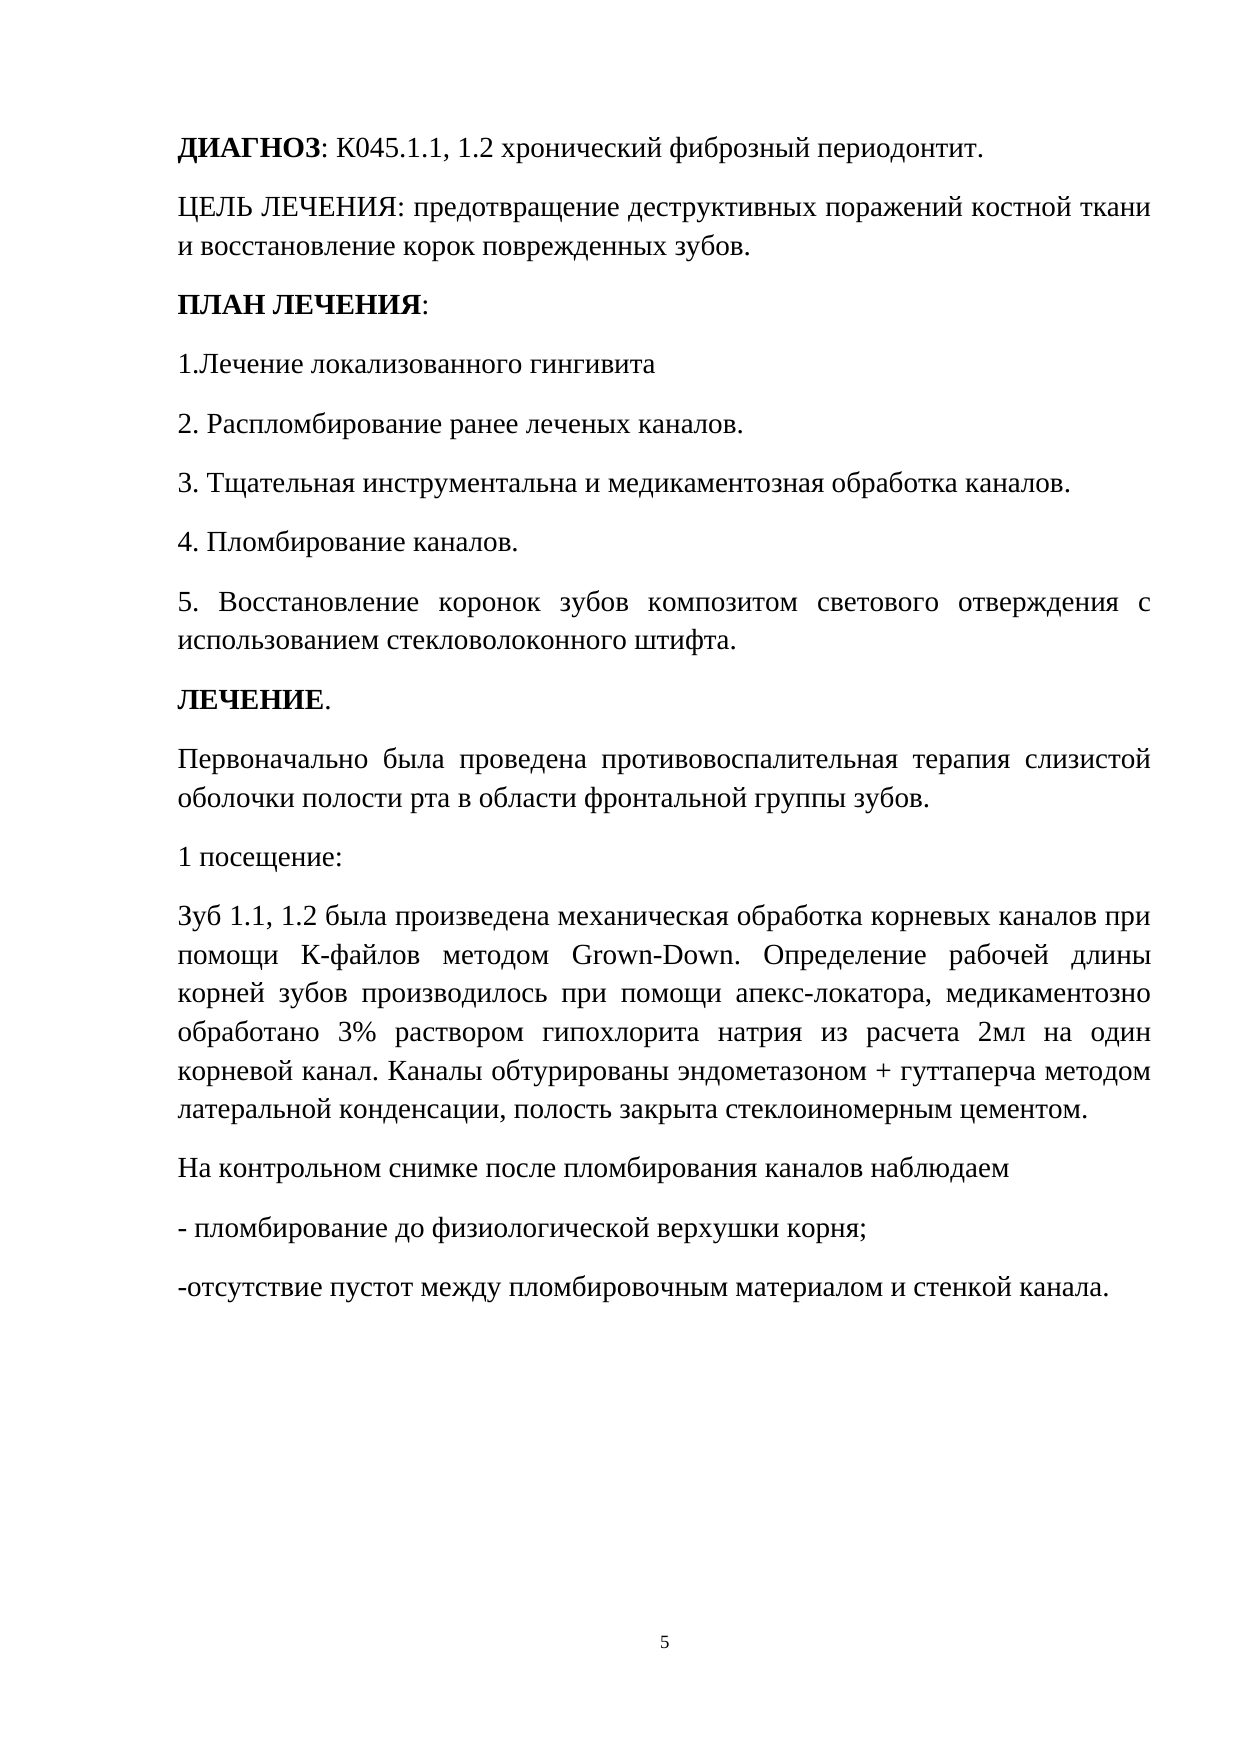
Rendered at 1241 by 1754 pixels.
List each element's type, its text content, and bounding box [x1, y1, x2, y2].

text 1.Лечение локализованного гингивита [177, 346, 1152, 380]
text 3. Тщательная инструментальна и медикаментозная обработка каналов. [177, 465, 1152, 499]
text - пломбирование до физиологической верхушки корня; [177, 1210, 1152, 1243]
text ЛЕЧЕНИЕ. [177, 682, 1152, 715]
text На контрольном снимке после пломбирования каналов наблюдаем [177, 1151, 1152, 1184]
text 4. Пломбирование каналов. [177, 524, 1152, 558]
text 2. Распломбирование ранее леченых каналов. [177, 406, 1152, 439]
text ПЛАН ЛЕЧЕНИЯ: [177, 287, 1152, 321]
text ДИАГНОЗ: К045.1.1, 1.2 хронический фиброзный периодонтит. [177, 130, 1152, 163]
text 1 посещение: [177, 839, 1152, 873]
text -отсутствие пустот между пломбировочным материалом и стенкой канала. [177, 1269, 1152, 1303]
text Зуб 1.1, 1.2 была произведена механическая обработка корневых каналов при помощи К-файлов методом Grown-Down. Определение рабочей длины корней зубов производилось при помощи апекс-локатора, медикаментозно обработано 3% раствором гипохлорита натрия из расчета 2мл на один корневой канал. Каналы обтурированы эндометазоном + гуттаперча методом латеральной конденсации, полость закрыта стеклоиномерным цементом. [177, 898, 1152, 1125]
text ЦЕЛЬ ЛЕЧЕНИЯ: предотвращение деструктивных поражений костной ткани и восстановление корок поврежденных зубов. [177, 189, 1152, 261]
text Первоначально была проведена противовоспалительная терапия слизистой оболочки полости рта в области фронтальной группы зубов. [177, 741, 1152, 813]
text 5. Восстановление коронок зубов композитом светового отверждения с использованием стекловолоконного штифта. [177, 584, 1152, 656]
